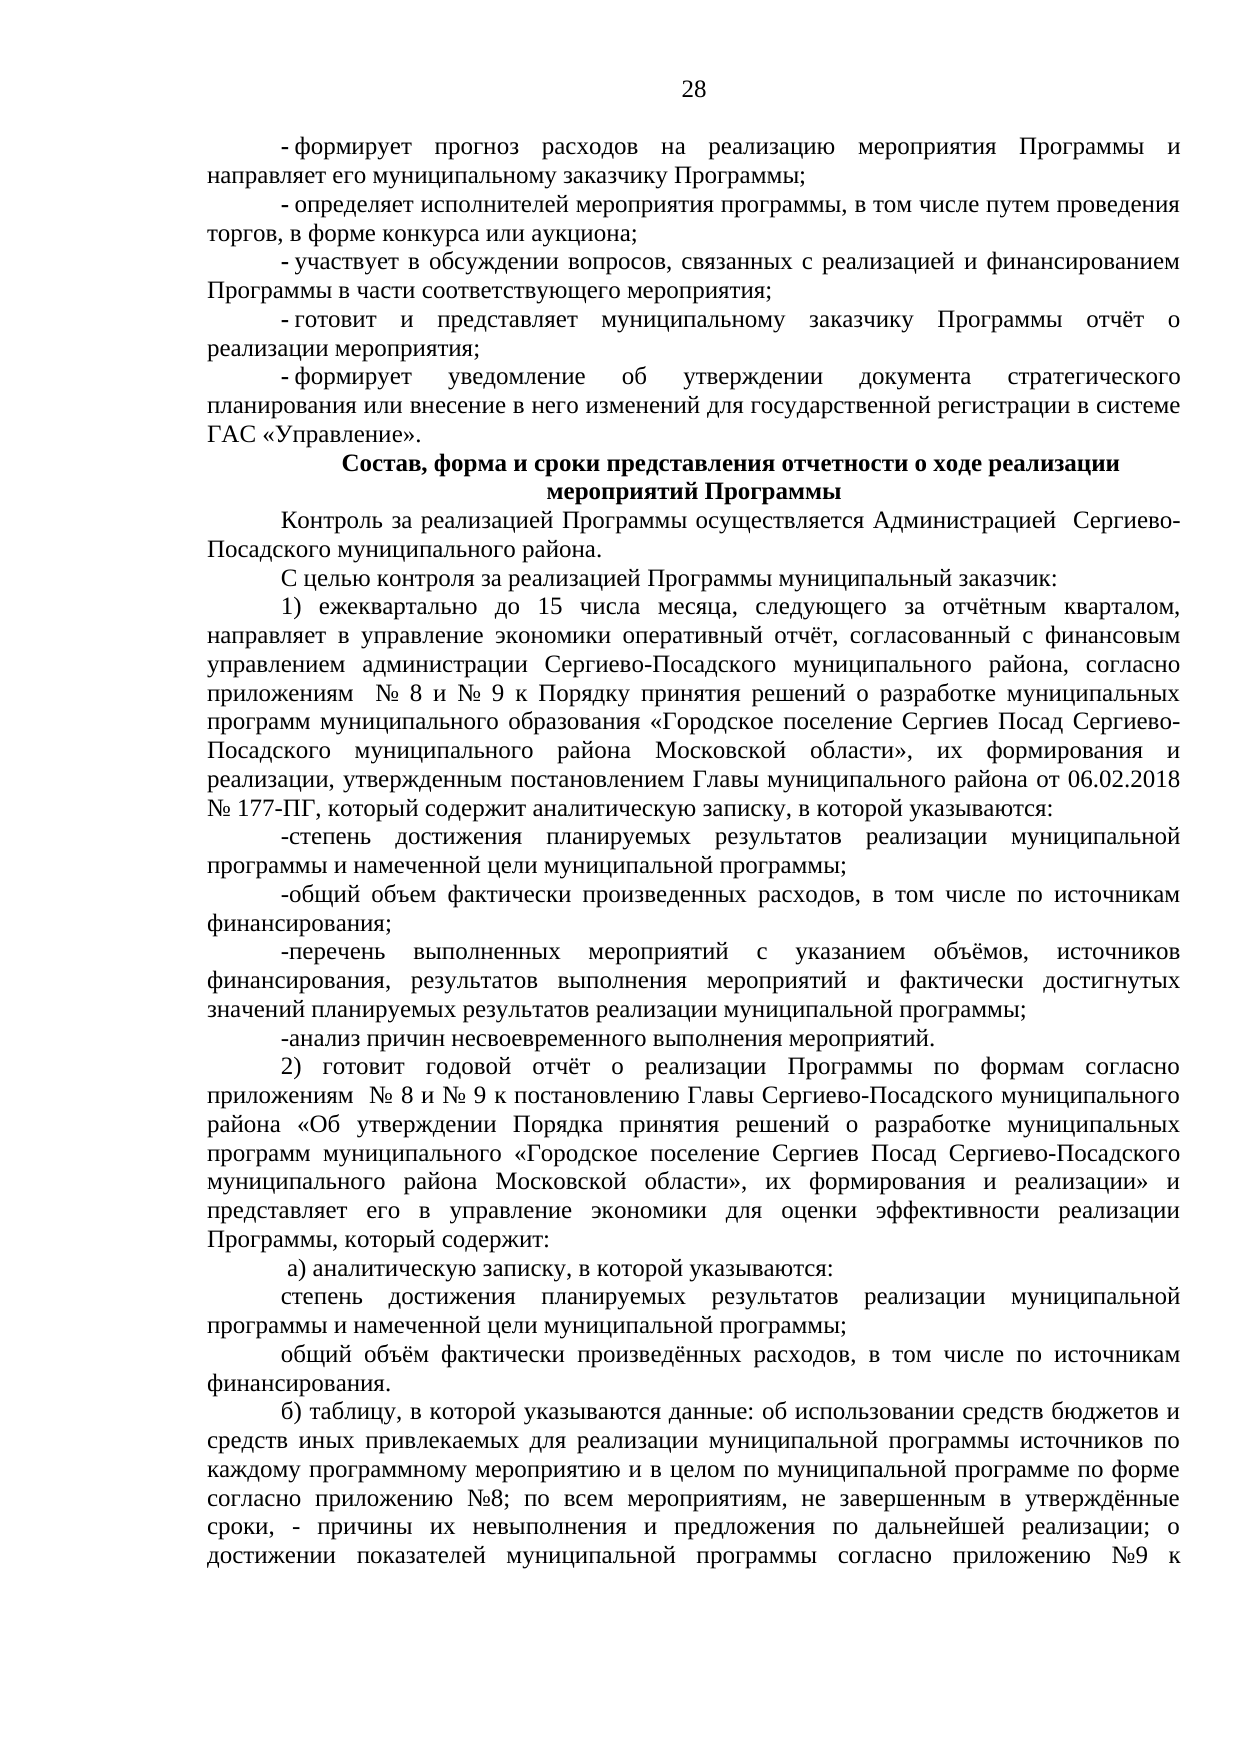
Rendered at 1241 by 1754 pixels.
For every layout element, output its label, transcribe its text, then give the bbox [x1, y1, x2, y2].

list участвует в обсуждении вопросов, связанных с реализацией и финансированием Программы в части соответствующего мероприятия; [207, 246, 1181, 304]
list готовит и представляет муниципальному заказчику Программы отчёт о реализации мероприятия; [207, 304, 1181, 361]
text 1) ежеквартально до 15 числа месяца, следующего за отчётным кварталом, направляет в управление экономики оперативный отчёт, согласованный с финансовым управлением администрации Сергиево-Посадского муниципального района, согласно приложениям № 8 и № 9 к Порядку принятия решений о разработке муниципальных программ муниципального образования «Городское поселение Сергиев Посад Сергиево-Посадского муниципального района Московской области», их формирования и реализации, утвержденным постановлением Главы муниципального района от 06.02.2018 № 177-ПГ, который содержит аналитическую записку, в которой указываются: [207, 591, 1181, 821]
text -общий объем фактически произведенных расходов, в том числе по источникам финансирования; [207, 879, 1181, 936]
text С целью контроля за реализацией Программы муниципальный заказчик: [207, 563, 1181, 591]
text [207, 1396, 1181, 1569]
text Контроль за реализацией Программы осуществляется Администрацией Сергиево-Посадского муниципального района. [207, 505, 1181, 563]
list формирует уведомление об утверждении документа стратегического планирования или внесение в него изменений для государственной регистрации в системе ГАС «Управление». [207, 361, 1181, 448]
text -анализ причин несвоевременного выполнения мероприятий. [207, 1023, 1181, 1051]
list формирует прогноз расходов на реализацию мероприятия Программы и направляет его муниципальному заказчику Программы; [207, 131, 1181, 189]
text Состав, форма и сроки представления отчетности о ходе реализации мероприятий Программы [207, 448, 1181, 505]
text а) аналитическую записку, в которой указываются: [207, 1253, 1181, 1281]
text -степень достижения планируемых результатов реализации муниципальной программы и намеченной цели муниципальной программы; [207, 821, 1181, 879]
list определяет исполнителей мероприятия программы, в том числе путем проведения торгов, в форме конкурса или аукциона; [207, 189, 1181, 246]
text 2) готовит годовой отчёт о реализации Программы по формам согласно приложениям № 8 и № 9 к постановлению Главы Сергиево-Посадского муниципального района «Об утверждении Порядка принятия решений о разработке муниципальных программ муниципального «Городское поселение Сергиев Посад Сергиево-Посадского муниципального района Московской области», их формирования и реализации» и представляет его в управление экономики для оценки эффективности реализации Программы, который содержит: [207, 1051, 1181, 1253]
text общий объём фактически произведённых расходов, в том числе по источникам финансирования. [207, 1339, 1181, 1396]
text степень достижения планируемых результатов реализации муниципальной программы и намеченной цели муниципальной программы; [207, 1281, 1181, 1339]
text -перечень выполненных мероприятий с указанием объёмов, источников финансирования, результатов выполнения мероприятий и фактически достигнутых значений планируемых результатов реализации муниципальной программы; [207, 936, 1181, 1023]
